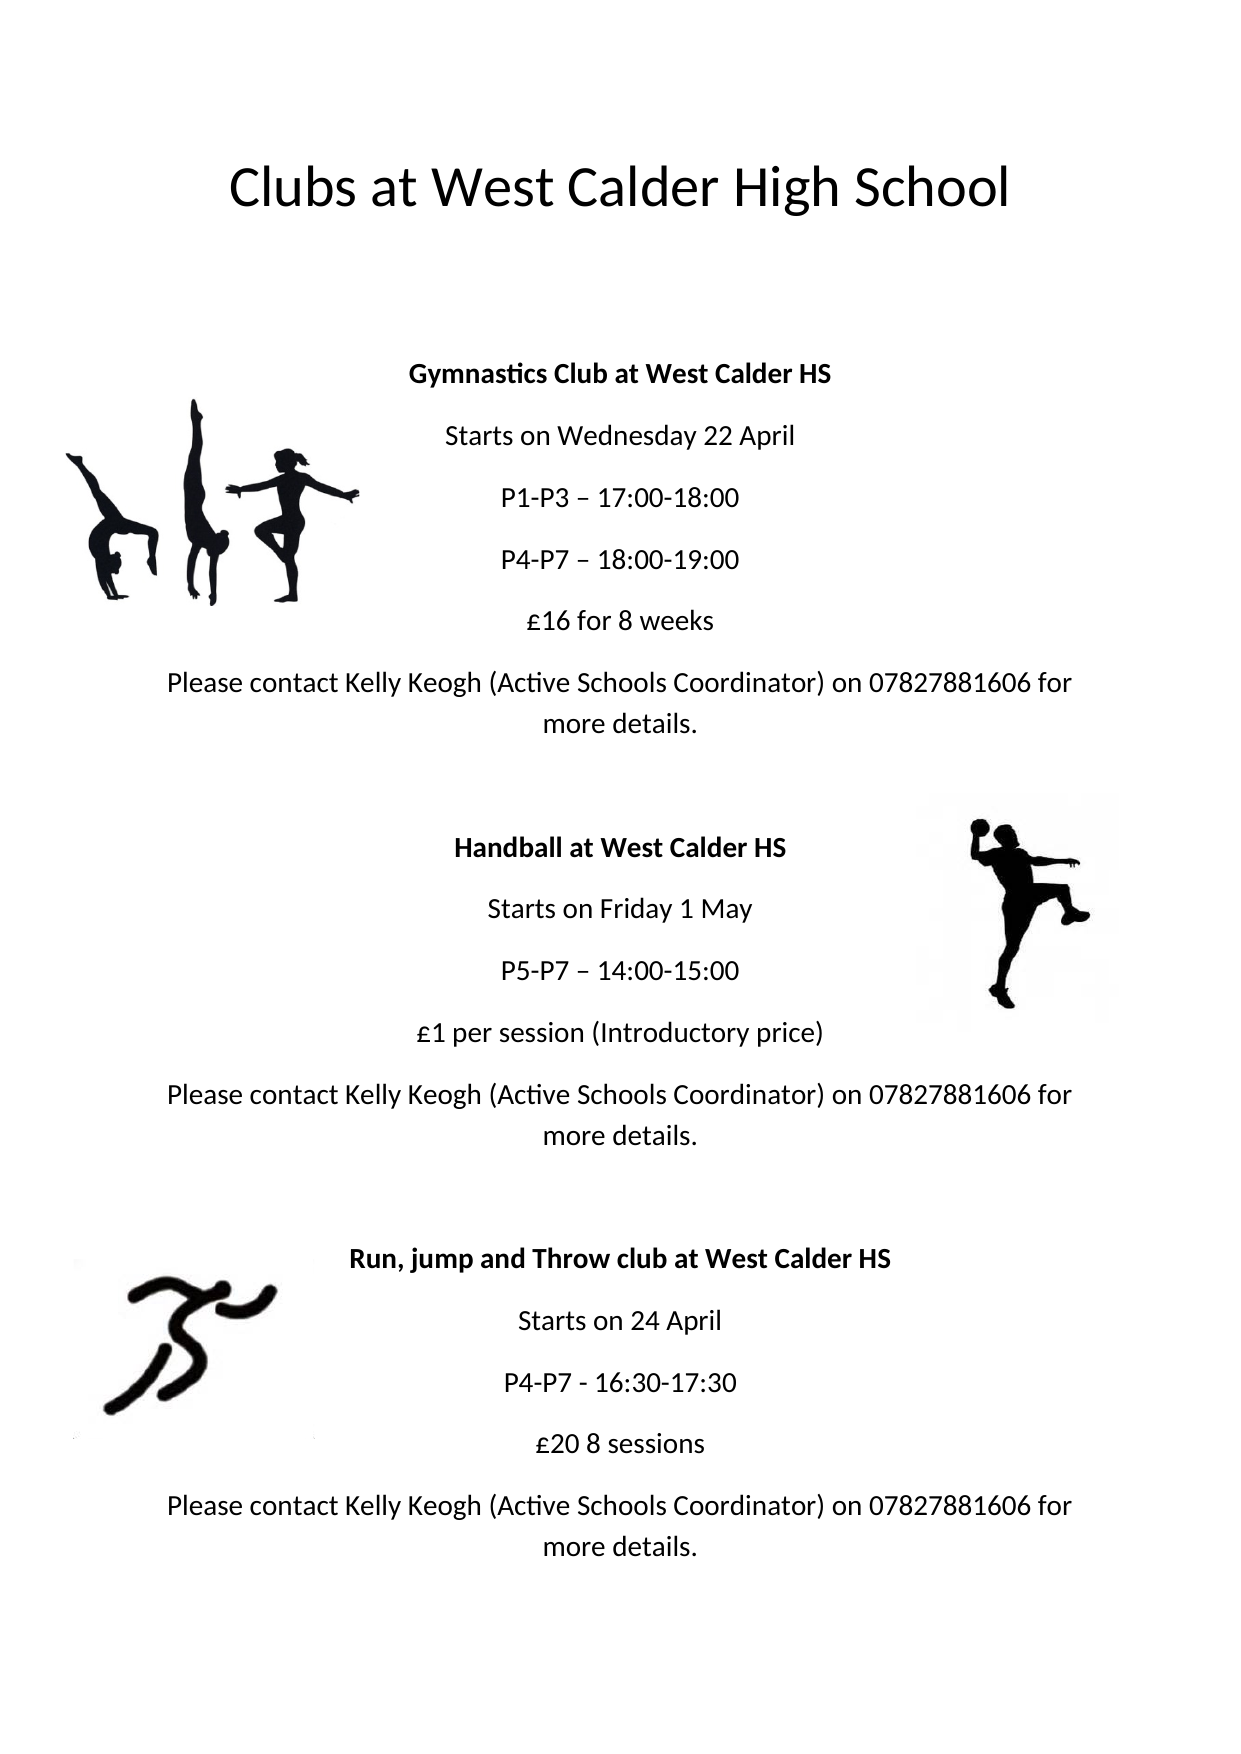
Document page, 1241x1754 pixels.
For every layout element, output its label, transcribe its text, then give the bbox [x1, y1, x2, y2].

text P5-P7 – 14:00-15:00 [150, 952, 1090, 988]
picture [65, 397, 360, 606]
text P4-P7 – 18:00-19:00 [150, 541, 1090, 576]
text £1 per session (Introductory price) [150, 1014, 1090, 1050]
text P4-P7 - 16:30-17:30 [150, 1364, 1090, 1399]
text Please contact Kelly Keogh (Active Schools Coordinator) on 07827881606 for more details. [150, 1487, 1090, 1564]
text Run, jump and Throw club at West Calder HS [150, 1240, 1090, 1276]
text Clubs at West Calder High School [150, 150, 1090, 221]
text Please contact Kelly Keogh (Active Schools Coordinator) on 07827881606 for more details. [150, 1076, 1090, 1152]
text Starts on 24 April [150, 1302, 1090, 1338]
picture [915, 793, 1119, 1032]
text Please contact Kelly Keogh (Active Schools Coordinator) on 07827881606 for more details. [150, 664, 1090, 741]
text Starts on Friday 1 May [150, 891, 1090, 926]
text Handball at West Calder HS [150, 829, 1090, 864]
text P1-P3 – 17:00-18:00 [150, 479, 1090, 514]
text Starts on Wednesday 22 April [150, 417, 1090, 453]
text Gymnastics Club at West Calder HS [150, 355, 1090, 391]
text £20 8 sessions [150, 1426, 1090, 1461]
picture [73, 1259, 315, 1439]
text £16 for 8 weeks [150, 602, 1090, 638]
